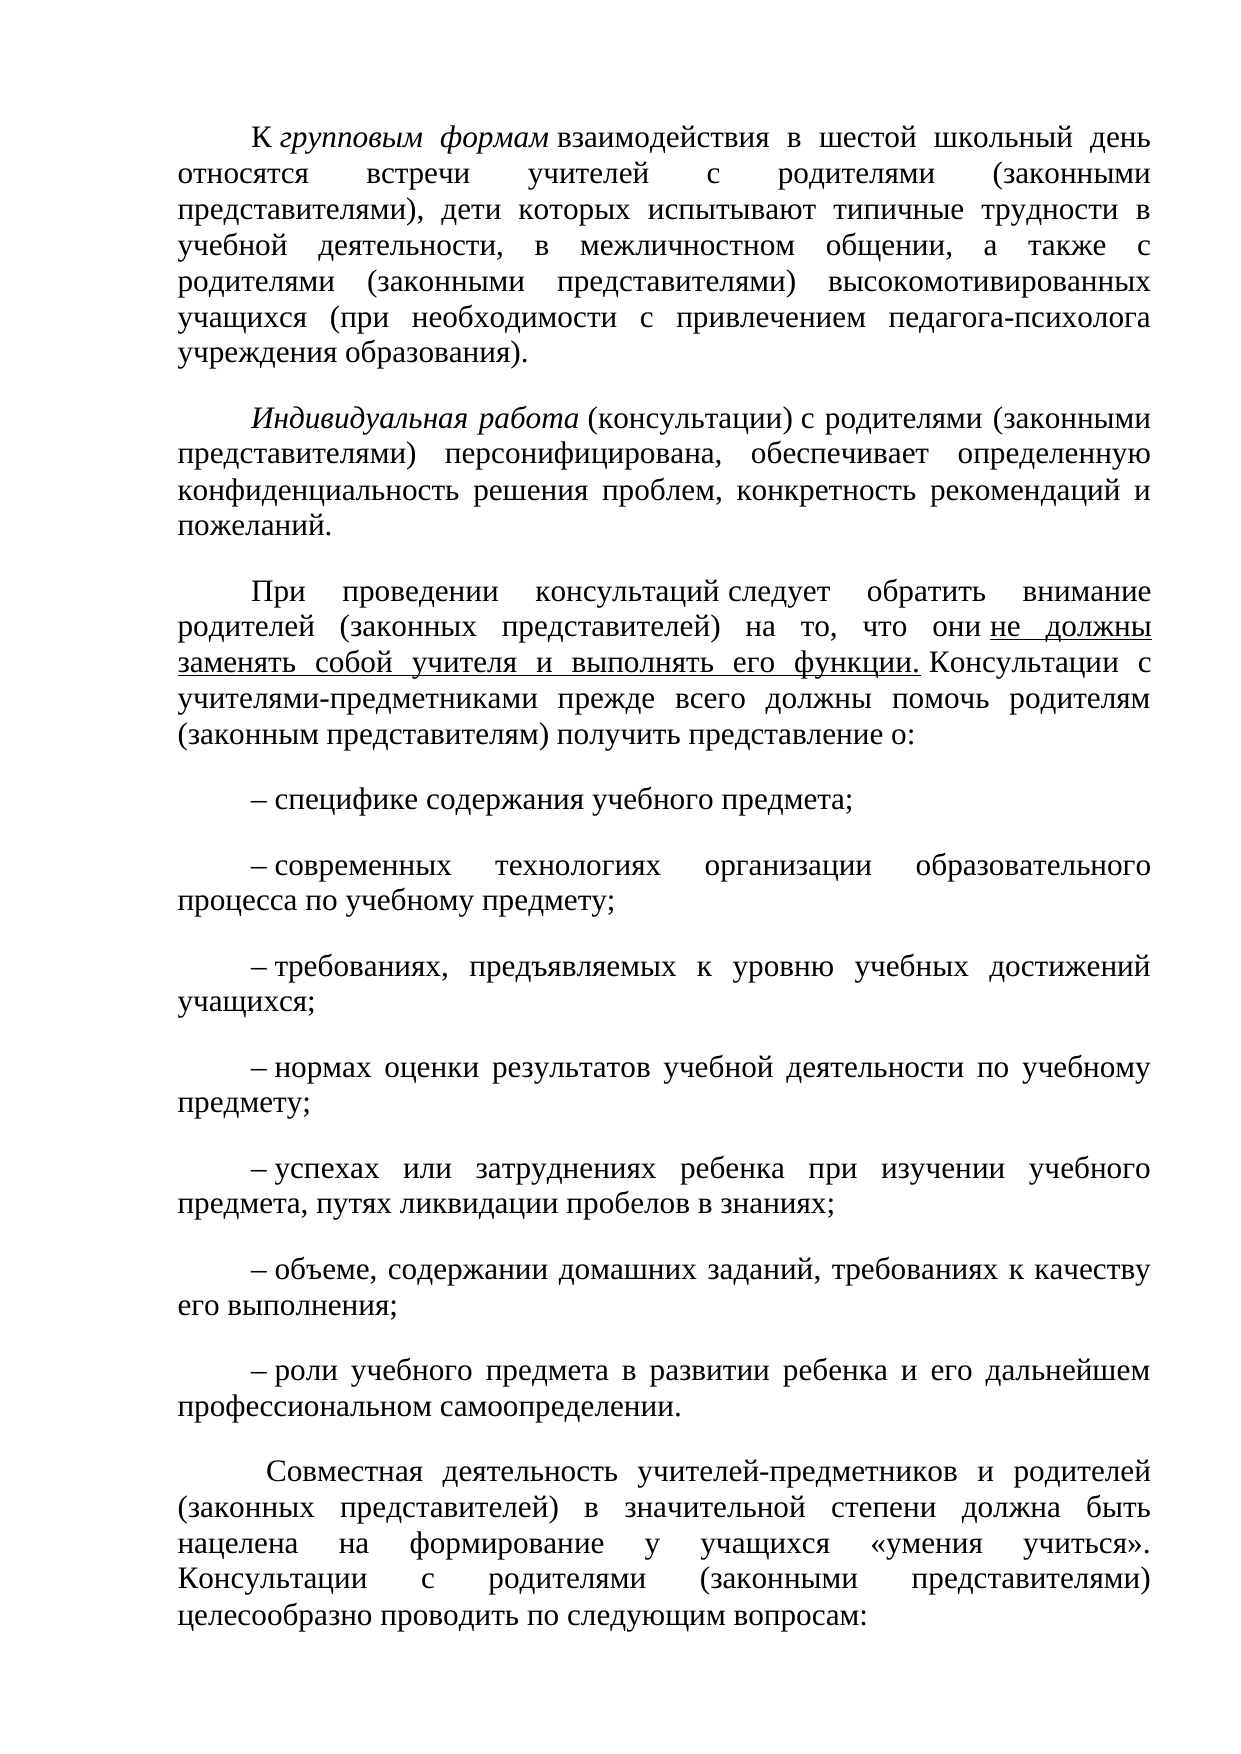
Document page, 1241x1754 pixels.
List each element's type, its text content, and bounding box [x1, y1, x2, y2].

text К групповым формам взаимодействия в шестой школьный день относятся встречи учителей с родителями (законными представителями), дети которых испытывают типичные трудности в учебной деятельности, в межличностном общении, а также с родителями (законными представителями) высокомотивированных учащихся (при необходимости с привлечением педагога-психолога учреждения образования). [177, 118, 1152, 370]
text – объеме, содержании домашних заданий, требованиях к качеству его выполнения; [177, 1250, 1152, 1322]
text Индивидуальная работа (консультации) с родителями (законными представителями) персонифицирована, обеспечивает определенную конфиденциальность решения проблем, конкретность рекомендаций и пожеланий. [177, 399, 1152, 543]
text – роли учебного предмета в развитии ребенка и его дальнейшем профессиональном самоопределении. [177, 1351, 1152, 1423]
text – нормах оценки результатов учебной деятельности по учебному предмету; [177, 1048, 1152, 1120]
text При проведении консультаций следует обратить внимание родителей (законных представителей) на то, что они не должны заменять собой учителя и выполнять его функции. Консультации с учителями-предметниками прежде всего должны помочь родителям (законным представителям) получить представление о: [177, 572, 1152, 751]
text – успехах или затруднениях ребенка при изучении учебного предмета, путях ликвидации пробелов в знаниях; [177, 1149, 1152, 1221]
text Совместная деятельность учителей-предметников и родителей (законных представителей) в значительной степени должна быть нацелена на формирование у учащихся «умения учиться». Консультации с родителями (законными представителями) целесообразно проводить по следующим вопросам: [177, 1452, 1152, 1632]
text – современных технологиях организации образовательного процесса по учебному предмету; [177, 846, 1152, 918]
text – требованиях, предъявляемых к уровню учебных достижений учащихся; [177, 947, 1152, 1019]
text – специфике содержания учебного предмета; [177, 781, 1152, 817]
